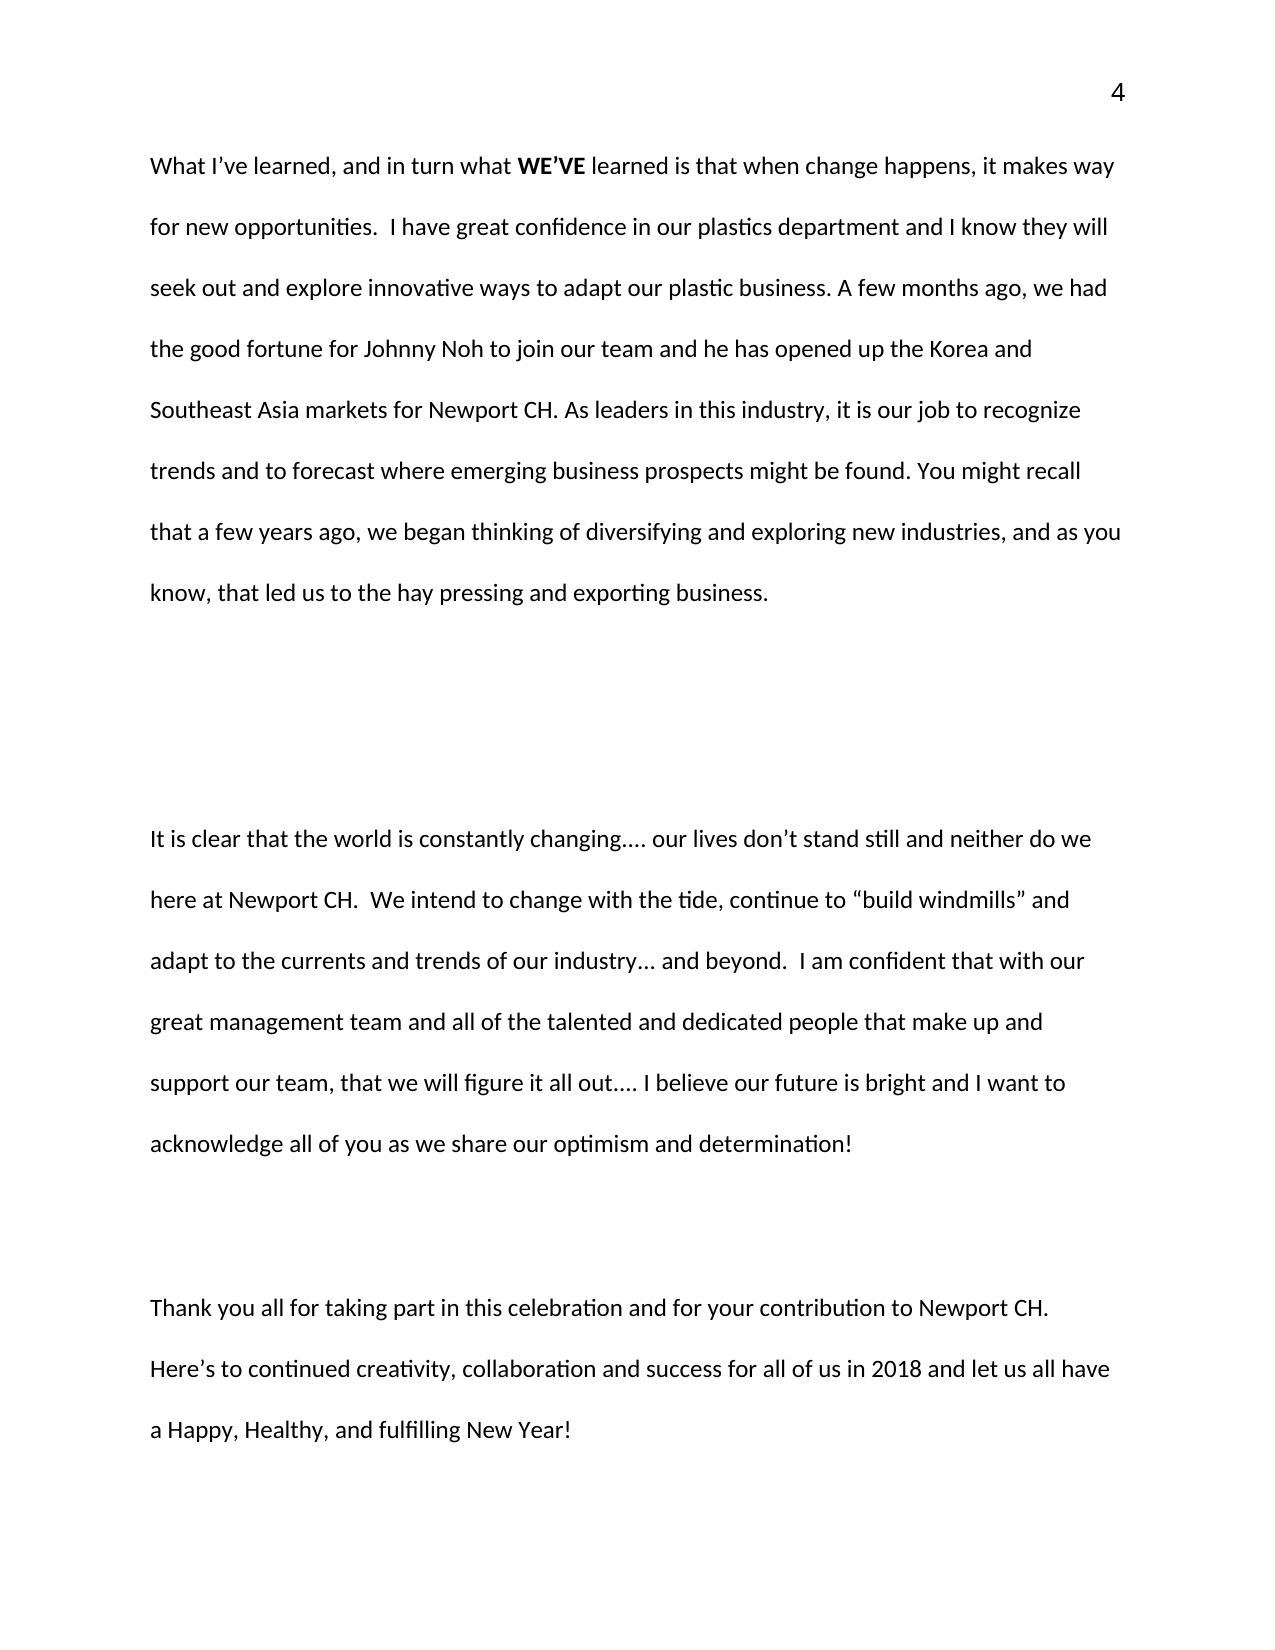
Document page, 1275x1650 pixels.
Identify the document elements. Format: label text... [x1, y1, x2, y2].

text It is clear that the world is constantly changing.... our lives don’t stand still and neither do we here at Newport CH. We intend to change with the tide, continue to “build windmills” and adapt to the currents and trends of our industry... and beyond. I am confident that with our great management team and all of the talented and dedicated people that make up and support our team, that we will figure it all out.... I believe our future is bright and I want to acknowledge all of you as we share our optimism and determination! [150, 926, 1125, 1262]
list 2017: China National Sword [150, 150, 1125, 191]
text What I’ve learned, and in turn what WE’VE learned is that when change happens, it makes way for new opportunities. I have great confidence in our plastics department and I know they will seek out and explore innovative ways to adapt our plastic business. A few months ago, we had the good fortune for Johnny Noh to join our team and he has opened up the Korea and Southeast Asia markets for Newport CH. As leaders in this industry, it is our job to recognize trends and to forecast where emerging business prospects might be found. You might recall that a few years ago, we began thinking of diversifying and exploring new industries, and as you know, that led us to the hay pressing and exporting business. [150, 253, 1125, 711]
